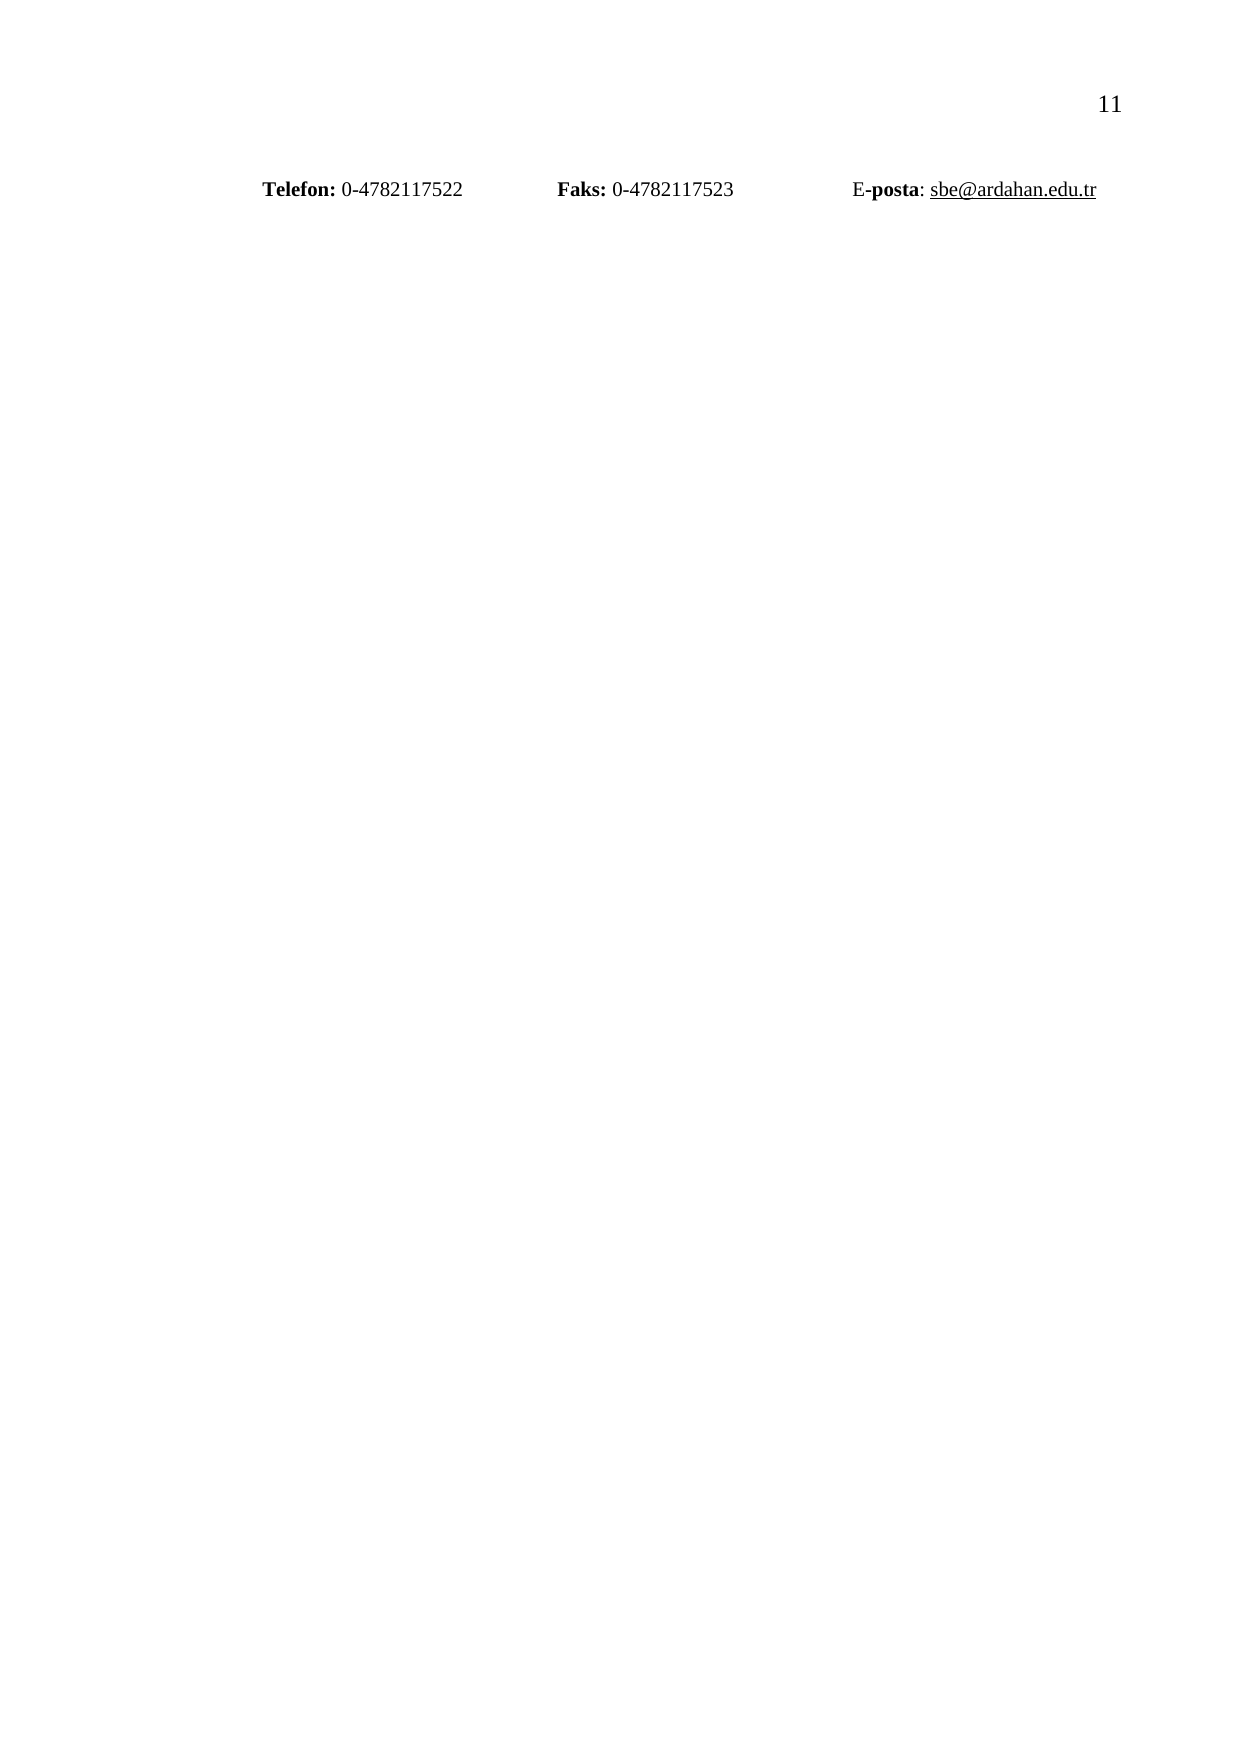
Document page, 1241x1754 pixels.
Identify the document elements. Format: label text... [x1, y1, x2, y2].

text Telefon: 0-4782117522 Faks: 0-4782117523 E-posta: sbe@ardahan.edu.tr [236, 177, 1122, 201]
